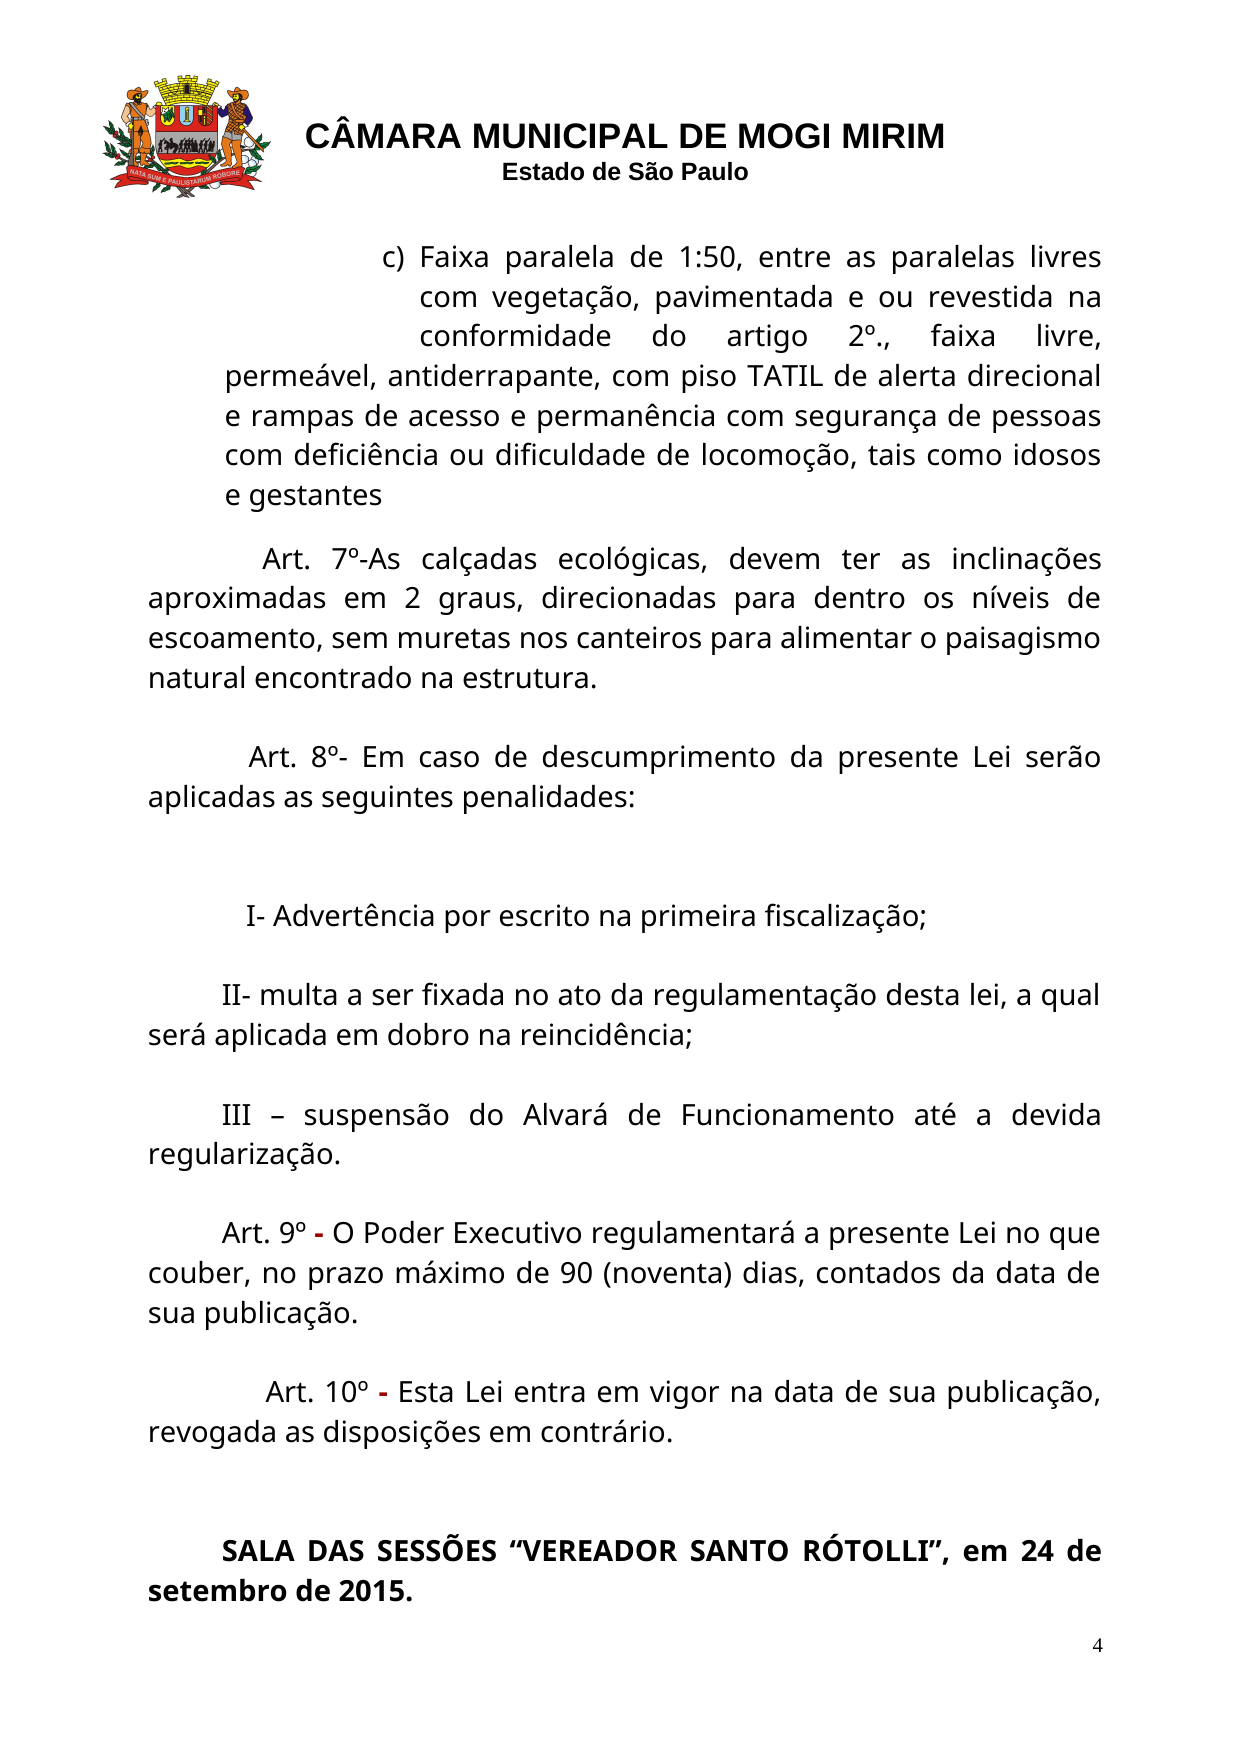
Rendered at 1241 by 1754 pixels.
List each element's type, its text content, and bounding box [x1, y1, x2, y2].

text SALA DAS SESSÕES “VEREADOR SANTO RÓTOLLI”, em 24 de setembro de 2015. [148, 1530, 1103, 1610]
text III – suspensão do Alvará de Funcionamento até a devida regularização. [148, 1094, 1103, 1173]
text Art. 7º-As calçadas ecológicas, devem ter as inclinações aproximadas em 2 graus, direcionadas para dentro os níveis de escoamento, sem muretas nos canteiros para alimentar o paisagismo natural encontrado na estrutura. [148, 538, 1103, 697]
text Art. 9º - O Poder Executivo regulamentará a presente Lei no que couber, no prazo máximo de 90 (noventa) dias, contados da data de sua publicação. [148, 1213, 1103, 1332]
picture [101, 75, 272, 198]
text II- multa a ser fixada no ato da regulamentação desta lei, a qual será aplicada em dobro na reincidência; [148, 975, 1103, 1054]
text I- Advertência por escrito na primeira fiscalização; [148, 816, 1103, 935]
text Art. 10º - Esta Lei entra em vigor na data de sua publicação, revogada as disposições em contrário. [148, 1332, 1103, 1451]
text Art. 8º- Em caso de descumprimento da presente Lei serão aplicadas as seguintes penalidades: [148, 737, 1103, 816]
list Faixa paralela de 1:50, entre as paralelas livres com vegetação, pavimentada e ou revestida na conformidade do artigo 2º., faixa livre, permeável, antiderrapante, com piso TATIL de alerta direcional e rampas de acesso e permanência com segurança de pessoas com deficiência ou dificuldade de locomoção, tais como idosos e gestantes [187, 236, 1103, 514]
